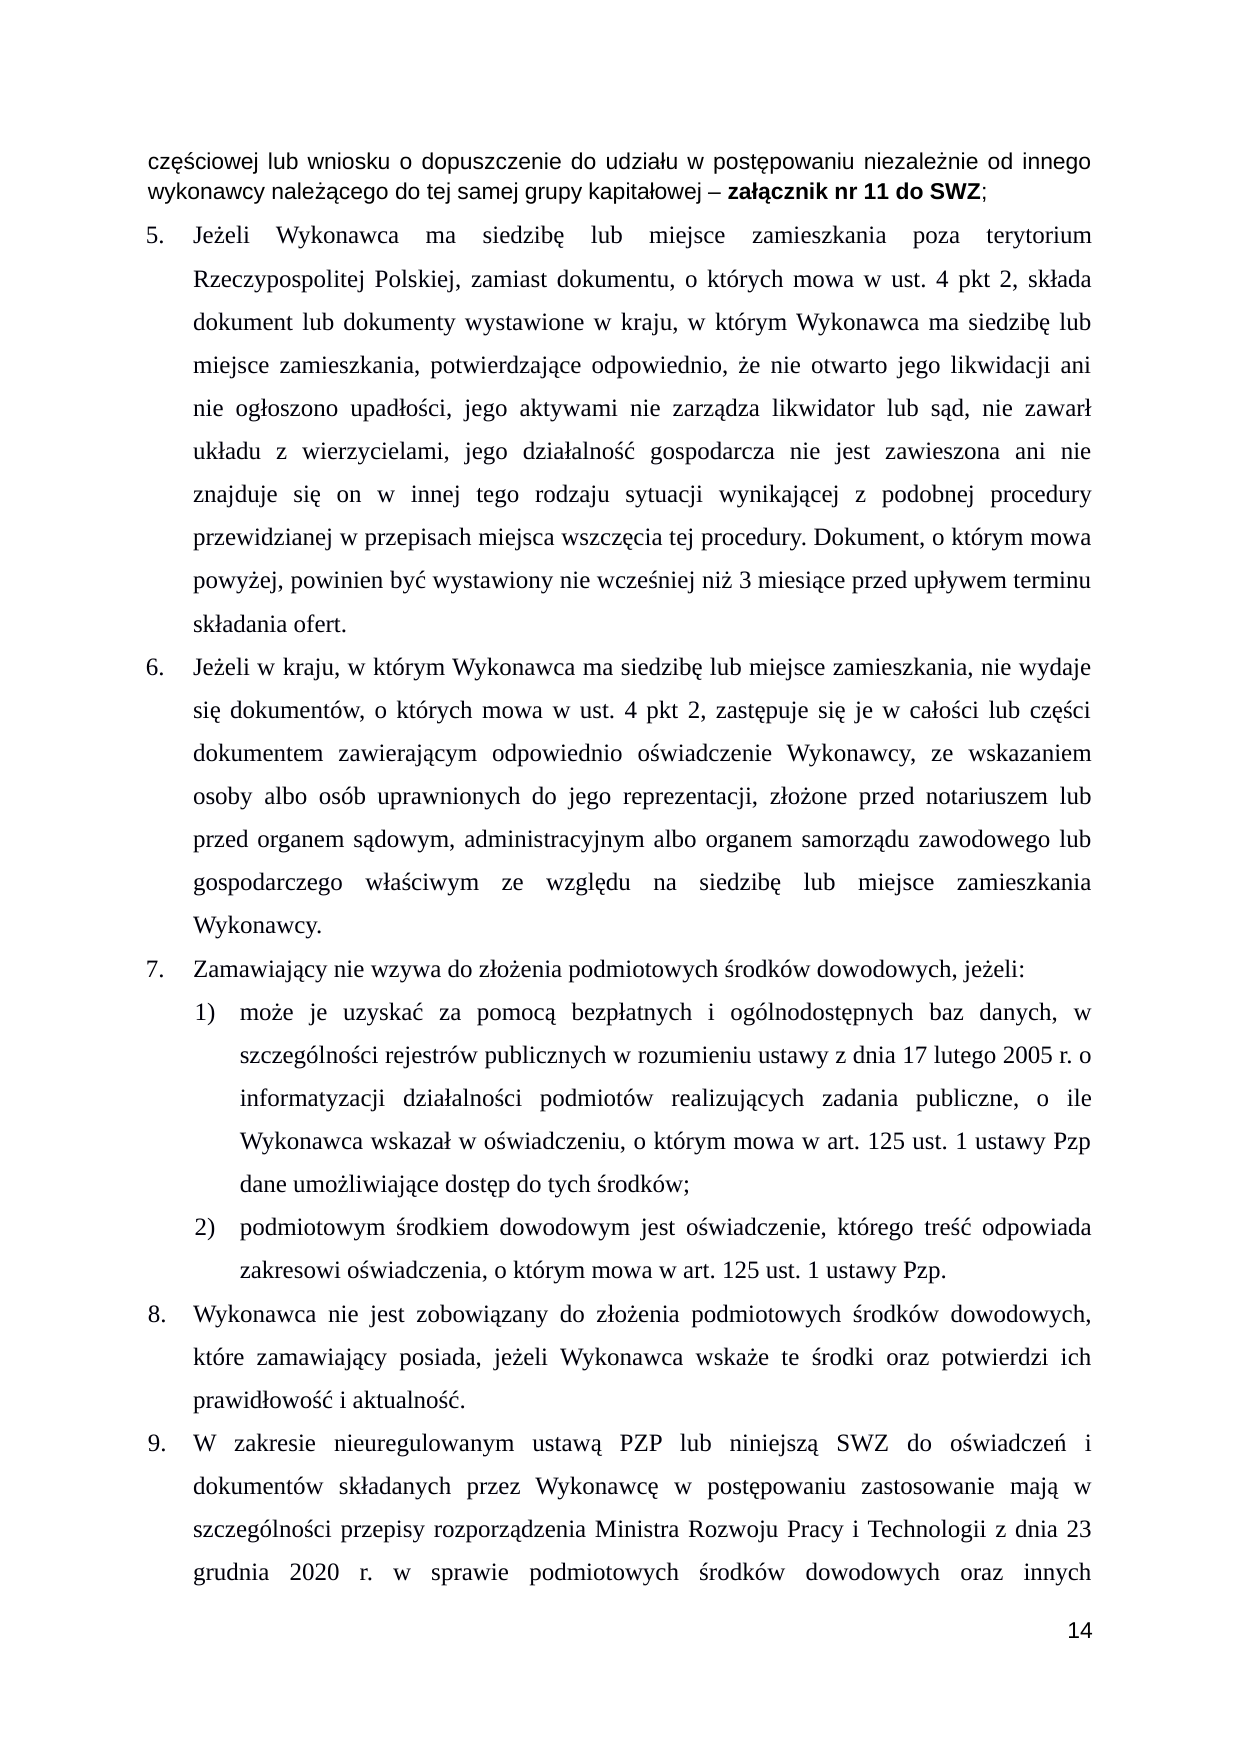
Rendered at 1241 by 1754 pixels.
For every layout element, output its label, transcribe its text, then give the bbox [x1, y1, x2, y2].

list Jeżeli w kraju, w którym Wykonawca ma siedzibę lub miejsce zamieszkania, nie wydaje się dokumentów, o których mowa w ust. 4 pkt 2, zastępuje się je w całości lub części dokumentem zawierającym odpowiednio oświadczenie Wykonawcy, ze wskazaniem osoby albo osób uprawnionych do jego reprezentacji, złożone przed notariuszem lub przed organem sądowym, administracyjnym albo organem samorządu zawodowego lub gospodarczego właściwym ze względu na siedzibę lub miejsce zamieszkania Wykonawcy. [146, 652, 1092, 939]
list Wykonawca nie jest zobowiązany do złożenia podmiotowych środków dowodowych, które zamawiający posiada, jeżeli Wykonawca wskaże te środki oraz potwierdzi ich prawidłowość i aktualność. [148, 1299, 1092, 1414]
text 2) podmiotowym środkiem dowodowym jest oświadczenie, którego treść odpowiada zakresowi oświadczenia, o którym mowa w art. 125 ust. 1 ustawy Pzp. [194, 1212, 1092, 1284]
list Jeżeli Wykonawca ma siedzibę lub miejsce zamieszkania poza terytorium Rzeczypospolitej Polskiej, zamiast dokumentu, o których mowa w ust. 4 pkt 2, składa dokument lub dokumenty wystawione w kraju, w którym Wykonawca ma siedzibę lub miejsce zamieszkania, potwierdzające odpowiednio, że nie otwarto jego likwidacji ani nie ogłoszono upadłości, jego aktywami nie zarządza likwidator lub sąd, nie zawarł układu z wierzycielami, jego działalność gospodarcza nie jest zawieszona ani nie znajduje się on w innej tego rodzaju sytuacji wynikającej z podobnej procedury przewidzianej w przepisach miejsca wszczęcia tej procedury. Dokument, o którym mowa powyżej, powinien być wystawiony nie wcześniej niż 3 miesiące przed upływem terminu składania ofert. [146, 221, 1092, 637]
text 1) może je uzyskać za pomocą bezpłatnych i ogólnodostępnych baz danych, w szczególności rejestrów publicznych w rozumieniu ustawy z dnia 17 lutego 2005 r. o informatyzacji działalności podmiotów realizujących zadania publiczne, o ile Wykonawca wskazał w oświadczeniu, o którym mowa w art. 125 ust. 1 ustawy Pzp dane umożliwiające dostęp do tych środków; [194, 997, 1092, 1198]
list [148, 1428, 1092, 1586]
list Zamawiający nie wzywa do złożenia podmiotowych środków dowodowych, jeżeli: [146, 954, 1092, 982]
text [148, 148, 1092, 204]
